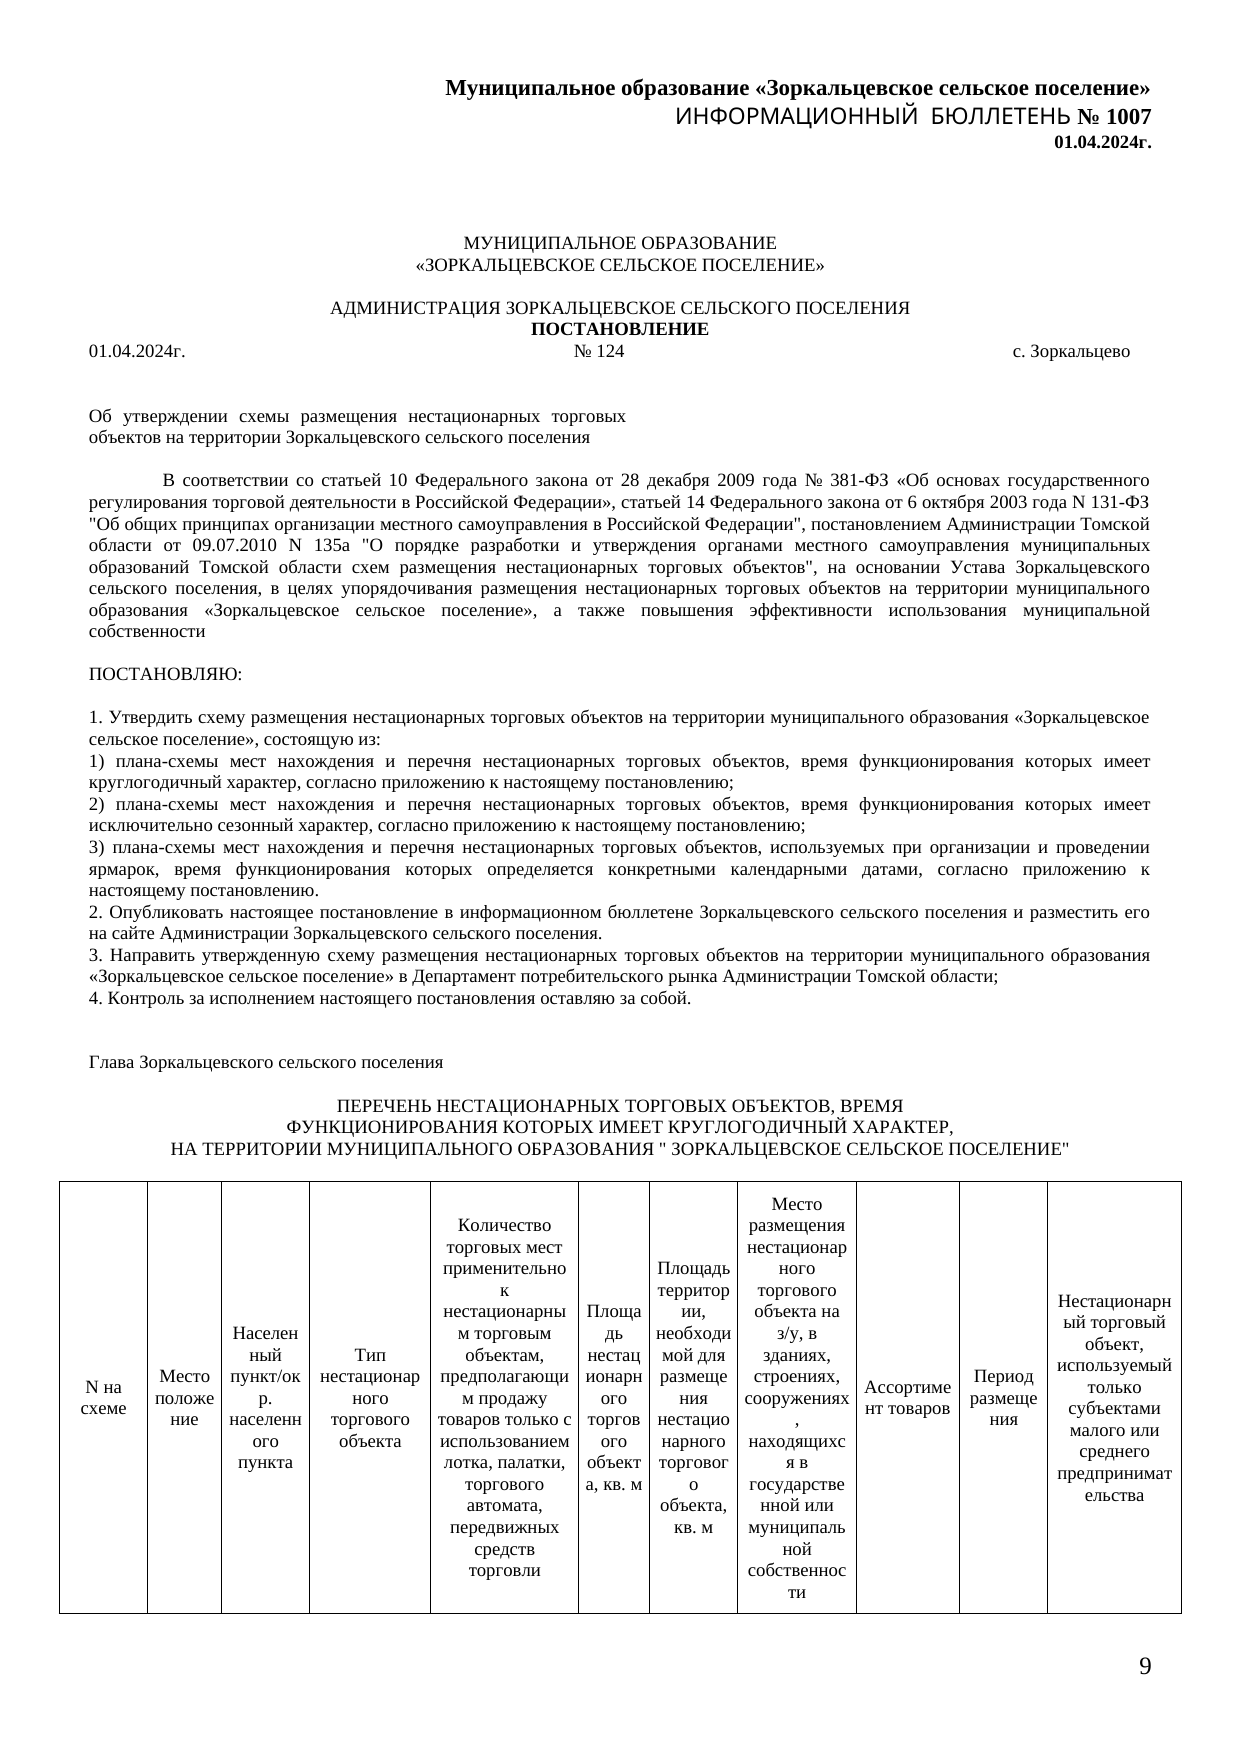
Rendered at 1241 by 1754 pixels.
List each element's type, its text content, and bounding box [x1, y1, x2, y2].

table_header Количество торговых мест применительно к нестационарным торговым объектам, предполагающим продажу товаров только с использованием лотка, палатки, торгового автомата, передвижных средств торговли [431, 1182, 578, 1613]
text НА ТЕРРИТОРИИ МУНИЦИПАЛЬНОГО ОБРАЗОВАНИЯ " ЗОРКАЛЬЦЕВСКОЕ СЕЛЬСКОЕ ПОСЕЛЕНИЕ" [89, 1138, 1152, 1159]
table_header Место размещения нестационарного торгового объекта на з/у, в зданиях, строениях, сооружениях, находящихся в государственной или муниципальной собственности [738, 1182, 856, 1613]
text ФУНКЦИОНИРОВАНИЯ КОТОРЫХ ИМЕЕТ КРУГЛОГОДИЧНЫЙ ХАРАКТЕР, [89, 1116, 1152, 1138]
text Об утверждении схемы размещения нестационарных торговых объектов на территории Зоркальцевского сельского поселения [89, 404, 627, 448]
text Глава Зоркальцевского сельского поселения [89, 1051, 1152, 1073]
text «ЗОРКАЛЬЦЕВСКОЕ СЕЛЬСКОЕ ПОСЕЛЕНИЕ» [89, 254, 1152, 275]
table_header Нестационарный торговый объект, используемый только субъектами малого или среднего предпринимательства [1048, 1182, 1181, 1613]
table_header Площадь территории, необходимой для размещения нестационарного торгового объекта, кв. м [650, 1182, 737, 1613]
table_header N на схеме [60, 1182, 147, 1613]
text 1) плана-схемы мест нахождения и перечня нестационарных торговых объектов, время функционирования которых имеет круглогодичный характер, согласно приложению к настоящему постановлению; [89, 749, 1152, 793]
text 01.04.2024г. № 124 с. Зоркальцево [89, 340, 1152, 361]
text 3) плана-схемы мест нахождения и перечня нестационарных торговых объектов, используемых при организации и проведении ярмарок, время функционирования которых определяется конкретными календарными датами, согласно приложению к настоящему постановлению. [89, 836, 1152, 901]
table_header Площадь нестационарного торгового объекта, кв. м [579, 1182, 649, 1613]
table_header Период размещения [960, 1182, 1047, 1613]
text ПЕРЕЧЕНЬ НЕСТАЦИОНАРНЫХ ТОРГОВЫХ ОБЪЕКТОВ, ВРЕМЯ [89, 1094, 1152, 1116]
subtitle ПОСТАНОВЛЕНИЕ [89, 318, 1152, 340]
text В соответствии со статьей 10 Федерального закона от 28 декабря 2009 года № 381-ФЗ «Об основах государственного регулирования торговой деятельности в Российской Федерации», статьей 14 Федерального закона от 6 октября 2003 года N 131-ФЗ "Об общих принципах организации местного самоуправления в Российской Федерации", постановлением Администрации Томской области от 09.07.2010 N 135а "О порядке разработки и утверждения органами местного самоуправления муниципальных образований Томской области схем размещения нестационарных торговых объектов", на основании Устава Зоркальцевского сельского поселения, в целях упорядочивания размещения нестационарных торговых объектов на территории муниципального образования «Зоркальцевское сельское поселение», а также повышения эффективности использования муниципальной собственности [89, 469, 1152, 642]
table_header Населенный пункт/окр. населенного пункта [222, 1182, 309, 1613]
text МУНИЦИПАЛЬНОЕ ОБРАЗОВАНИЕ [89, 232, 1152, 254]
text 3. Направить утвержденную схему размещения нестационарных торговых объектов на территории муниципального образования «Зоркальцевское сельское поселение» в Департамент потребительского рынка Администрации Томской области; [89, 944, 1152, 987]
text 2. Опубликовать настоящее постановление в информационном бюллетене Зоркальцевского сельского поселения и разместить его на сайте Администрации Зоркальцевского сельского поселения. [89, 901, 1152, 944]
text 2) плана-схемы мест нахождения и перечня нестационарных торговых объектов, время функционирования которых имеет исключительно сезонный характер, согласно приложению к настоящему постановлению; [89, 793, 1152, 836]
text 4. Контроль за исполнением настоящего постановления оставляю за собой. [89, 987, 1152, 1008]
table_header Местоположение [148, 1182, 221, 1613]
table_header Ассортимент товаров [857, 1182, 959, 1613]
subtitle АДМИНИСТРАЦИЯ ЗОРКАЛЬЦЕВСКОЕ СЕЛЬСКОГО ПОСЕЛЕНИЯ [89, 297, 1152, 318]
table_header Тип нестационарного торгового объекта [310, 1182, 430, 1613]
text 1. Утвердить схему размещения нестационарных торговых объектов на территории муниципального образования «Зоркальцевское сельское поселение», состоящую из: [89, 706, 1152, 749]
text ПОСТАНОВЛЯЮ: [89, 663, 1152, 685]
